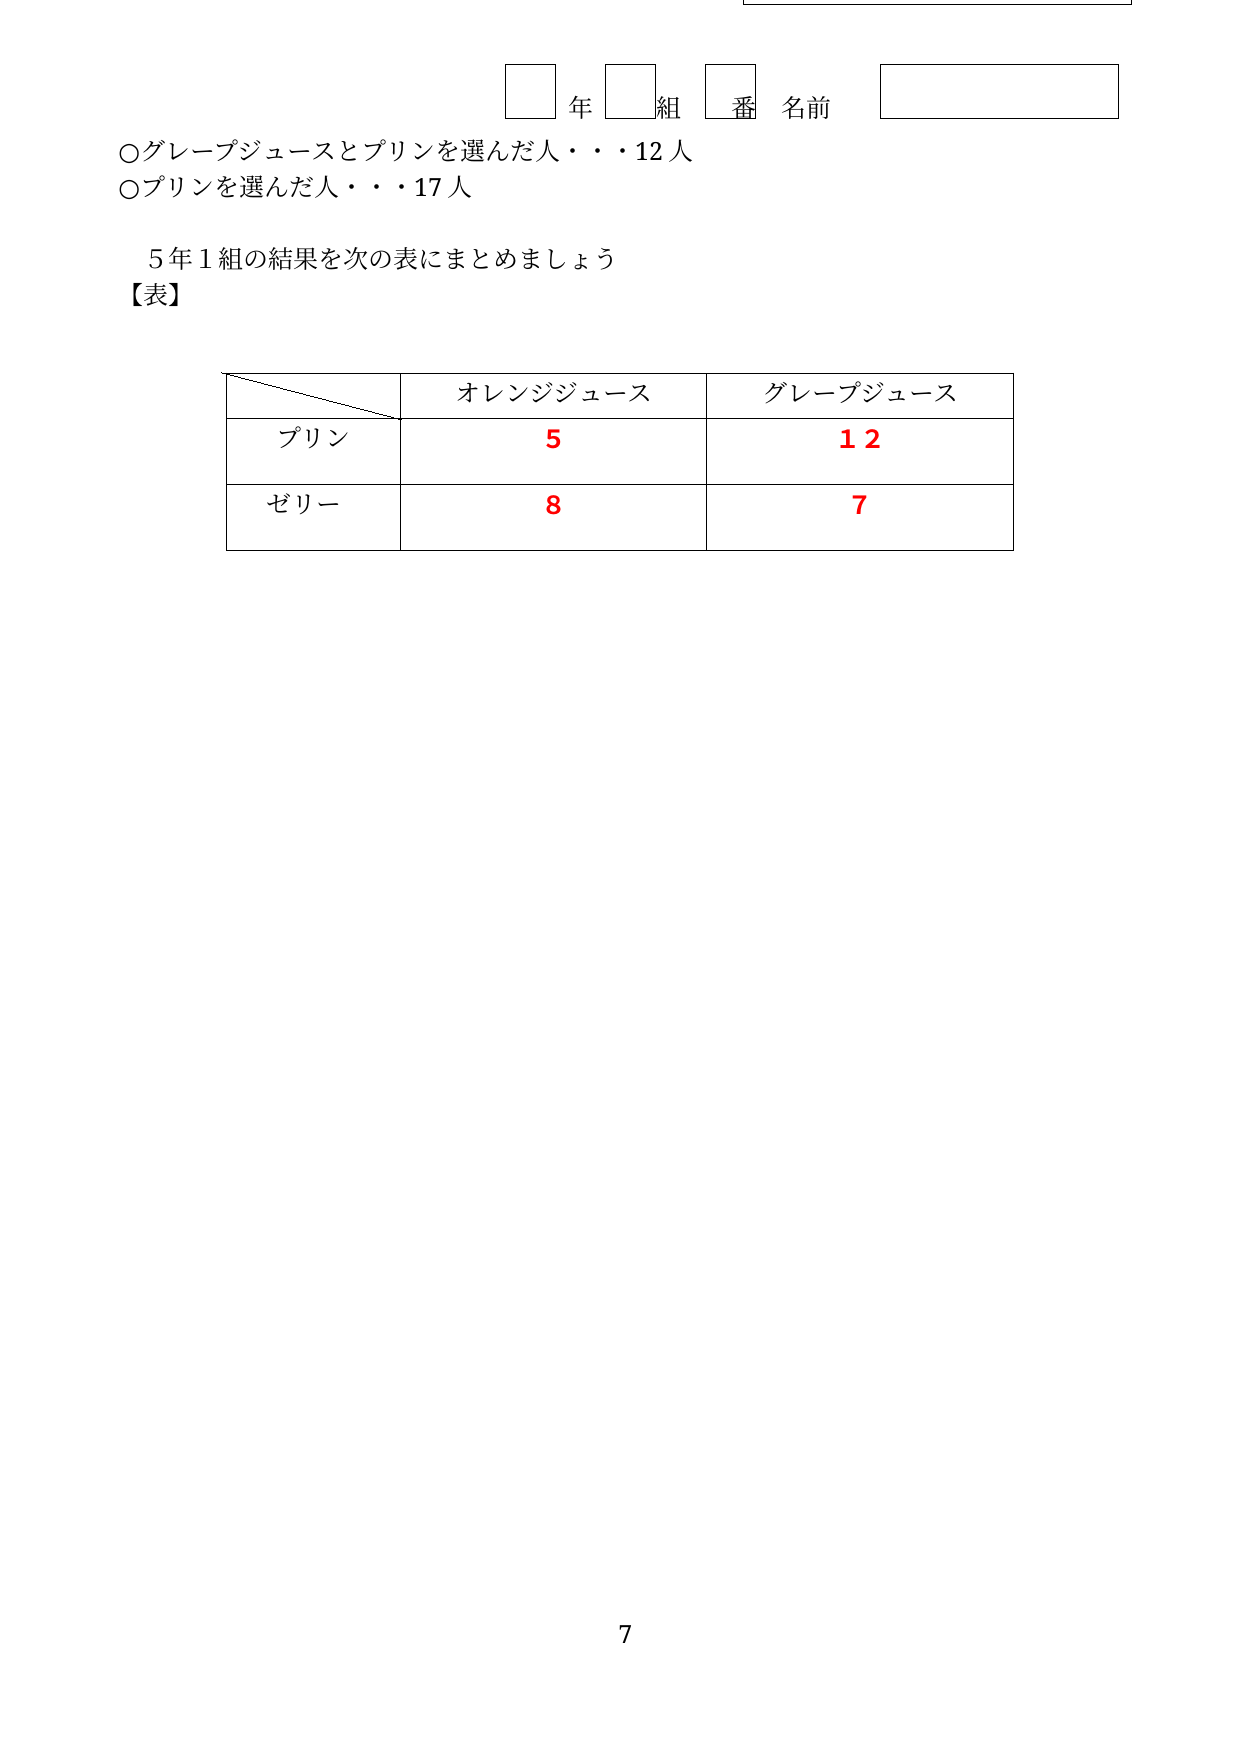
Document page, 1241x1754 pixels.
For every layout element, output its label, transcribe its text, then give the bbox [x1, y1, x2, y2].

table_cell ７ [707, 485, 1013, 550]
table_cell ゼリー [227, 485, 400, 550]
table_header [227, 374, 400, 418]
table_header オレンジジュース [401, 374, 706, 418]
table_cell ８ [401, 485, 706, 550]
table_cell ５ [401, 419, 706, 484]
text ○グレープジュースとプリンを選んだ人・・・12人 [118, 132, 1122, 168]
table_cell プリン [227, 419, 400, 484]
text 【表】 [118, 276, 1122, 312]
table_header グレープジュース [707, 374, 1013, 418]
text ○プリンを選んだ人・・・17人 [118, 168, 1122, 204]
text ５年１組の結果を次の表にまとめましょう [118, 240, 1122, 276]
table_cell １２ [707, 419, 1013, 484]
